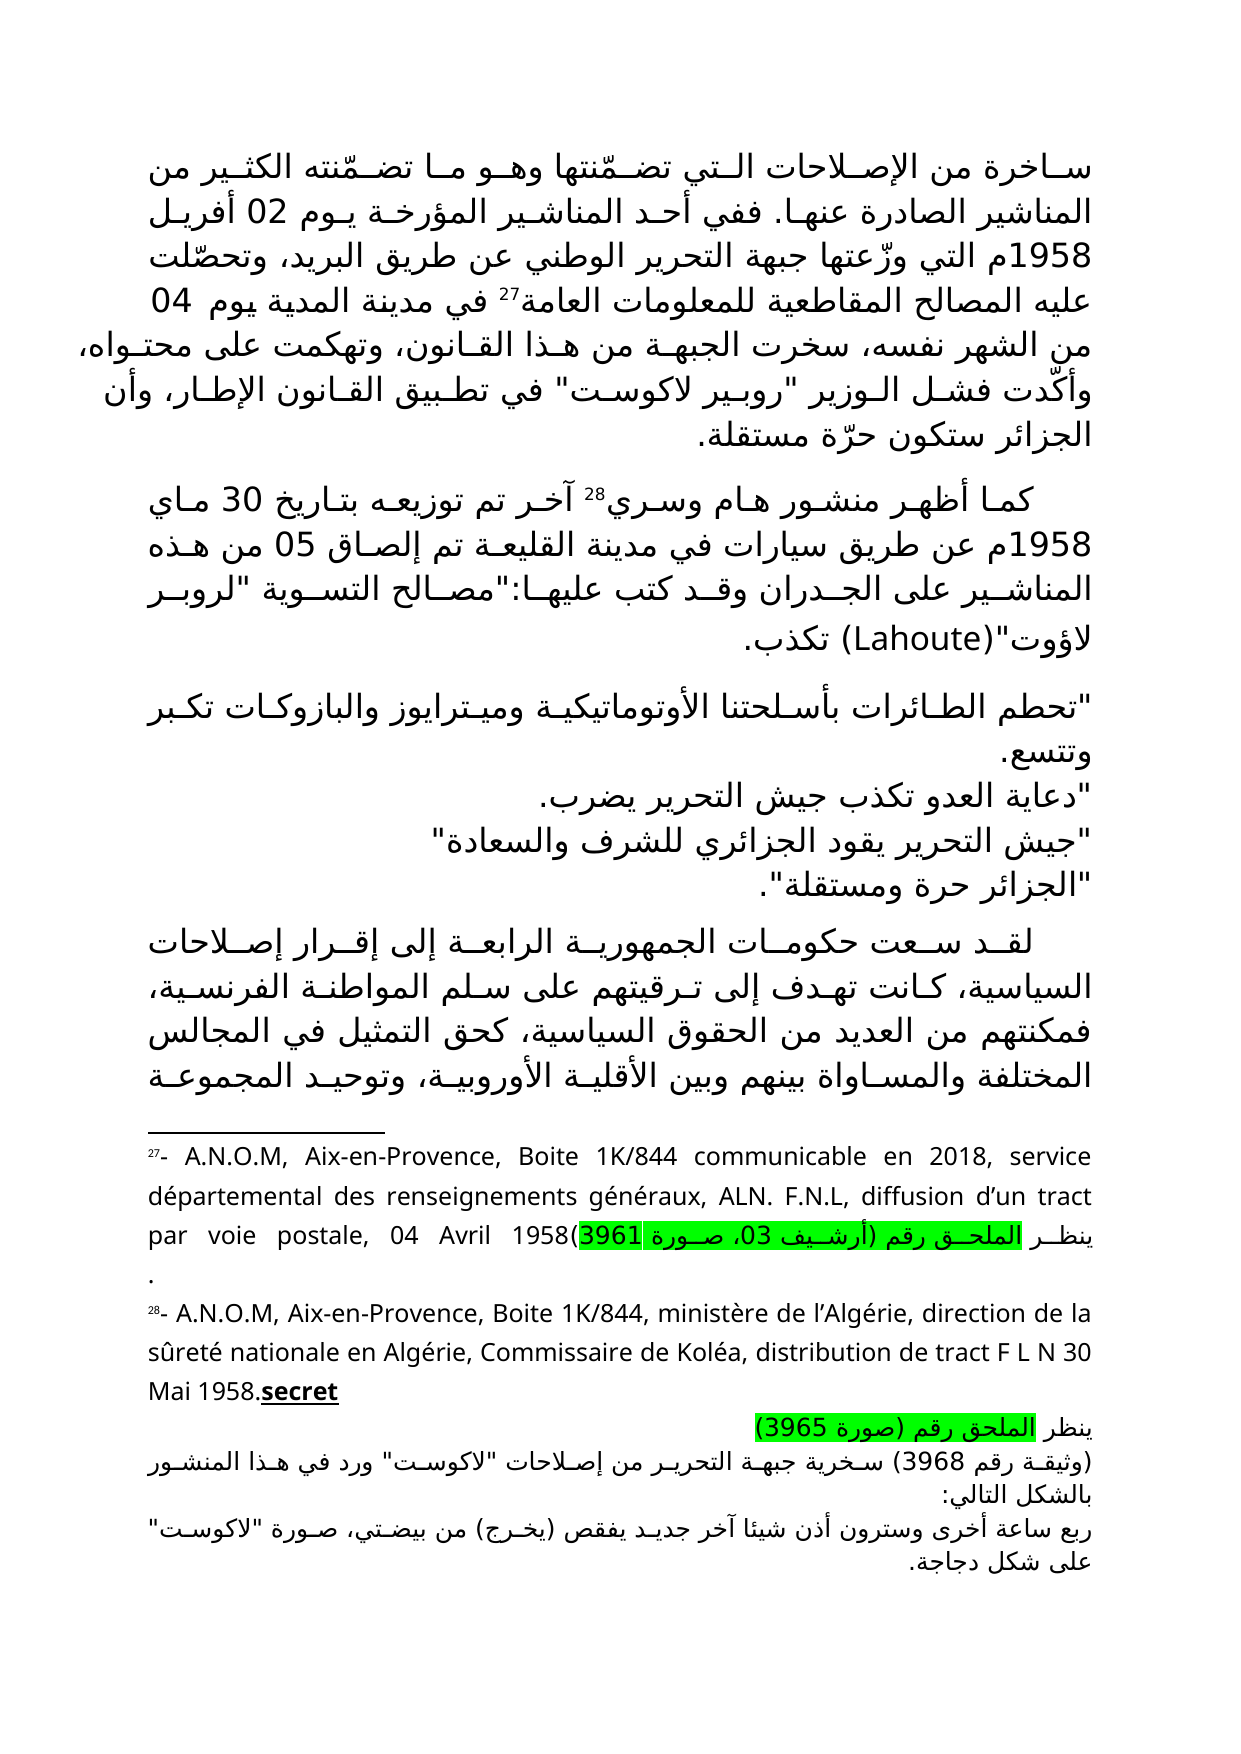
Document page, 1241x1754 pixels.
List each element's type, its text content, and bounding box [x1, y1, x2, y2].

text "دعاية العدو تكذب جيش التحرير يضرب. [148, 776, 1093, 815]
text كما أظهر منشور هام وسري آخر تم توزيعه بتاريخ 30 ماي 1958م عن طريق سيارات في مدينة القليعة تم إلصاق 05 من هذه المناشير على الجدران وقد كتب عليها:"مصالح التسوية "لروبر لاؤوت"(Lahoute) تكذب. [148, 481, 1093, 660]
text "تحطم الطائرات بأسلحتنا الأوتوماتيكية وميترايوز والبازوكات تكبر وتتسع. [148, 687, 1093, 771]
text لقد سعت حكومات الجمهورية الرابعة إلى إقرار إصلاحات السياسية، كانت تهدف إلى ترقيتهم على سلم المواطنة الفرنسية، فمكنتهم من العديد من الحقوق السياسية، كحق التمثيل في المجالس المختلفة والمساواة بينهم وبين الأقلية الأوروبية، وتوحيد المجموعة الانتخابية.وفتحت أمامهم الطريق لشغل العديد من المناصب في الوظيفة العمومية والوظائف السيادية، بغرض إيجاد مواطنين فرنسيين مسلمين يرتبطون وجدانيا ومصلحيا بفرنسا، وهو ما من شأنه أن يمهّد الطريق لقوة ثالثة تزاحم جبهة التحرير الوطني على ولاء الجماهير المسلمة، التي سيكون موقفها حاسما في تسوية المعضلة الجزائرية. [148, 923, 1093, 1095]
text "الجزائر حرة ومستقلة". [148, 866, 1093, 904]
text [148, 148, 1093, 454]
text "جيش التحرير يقود الجزائري للشرف والسعادة" [148, 821, 1093, 860]
